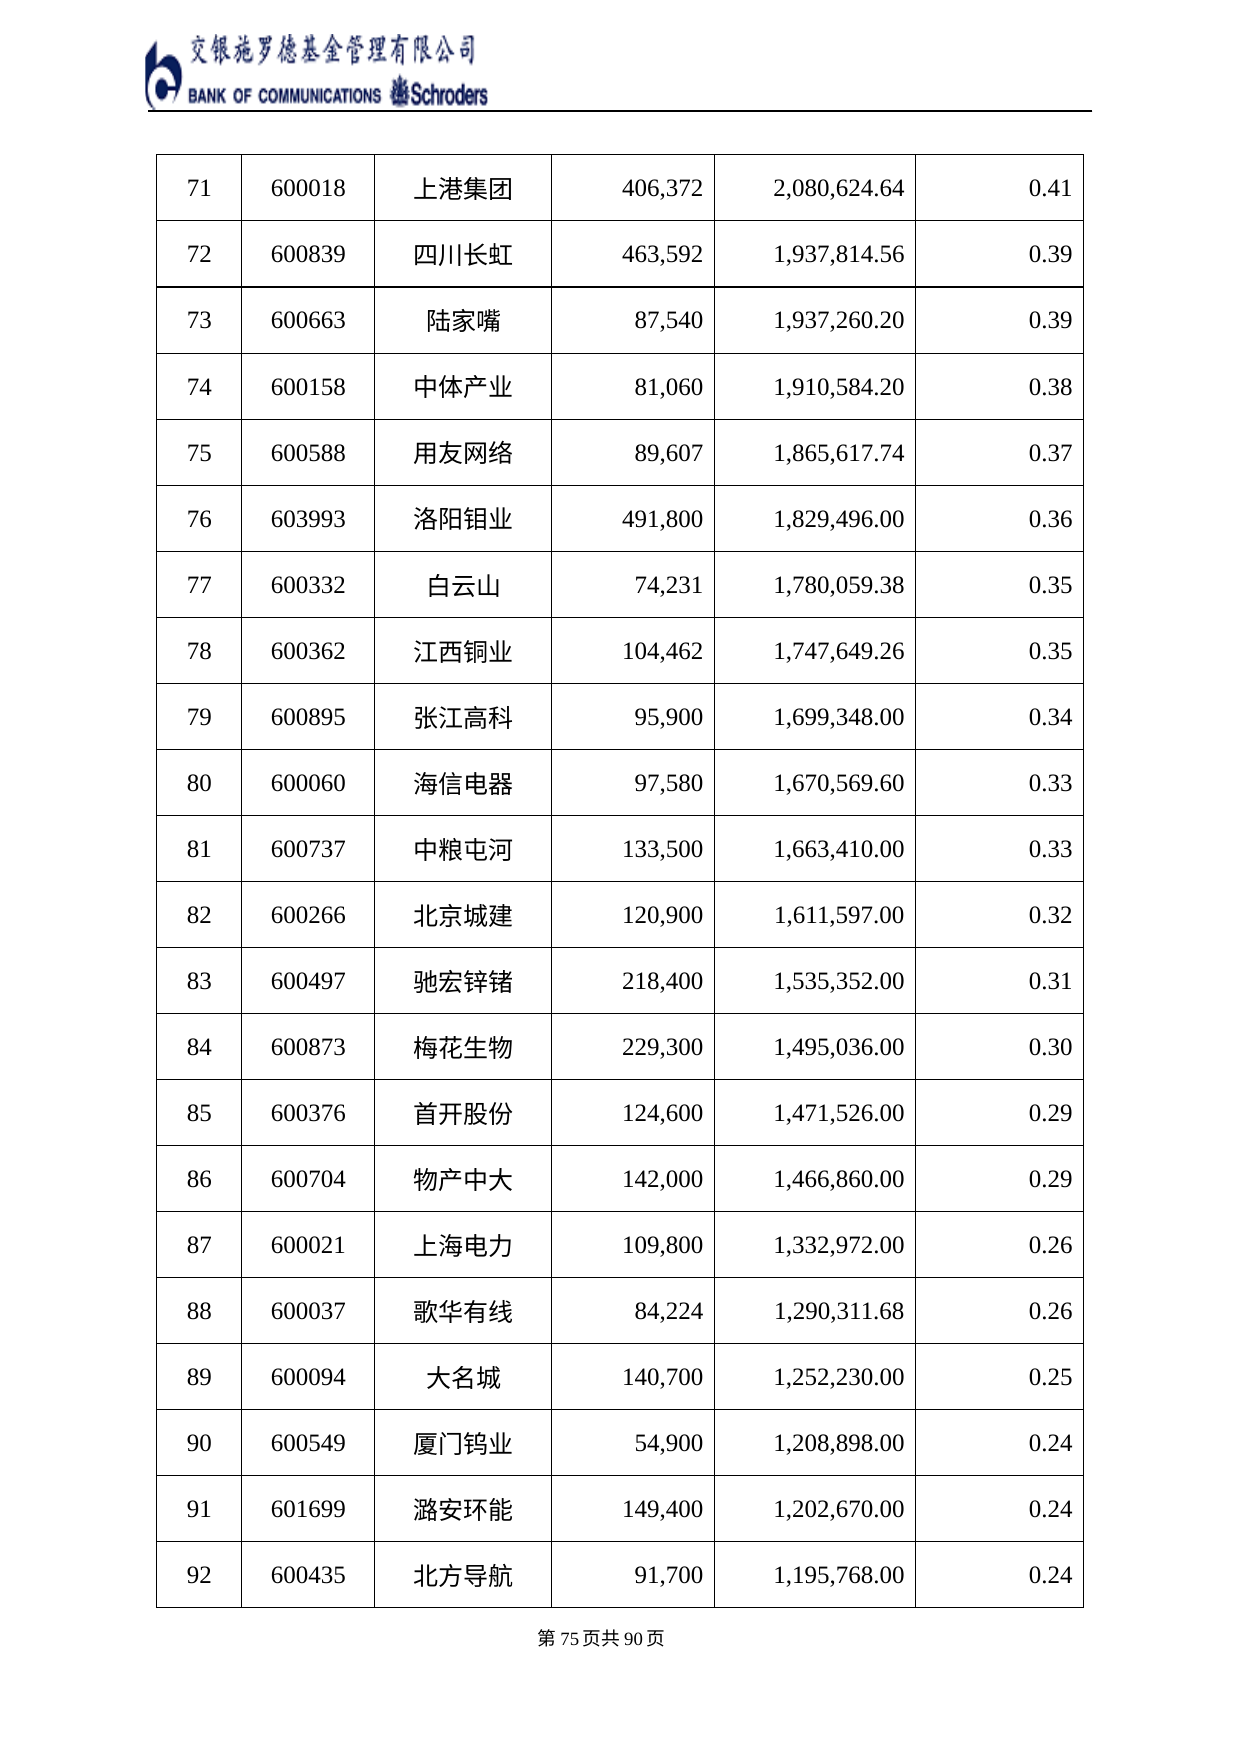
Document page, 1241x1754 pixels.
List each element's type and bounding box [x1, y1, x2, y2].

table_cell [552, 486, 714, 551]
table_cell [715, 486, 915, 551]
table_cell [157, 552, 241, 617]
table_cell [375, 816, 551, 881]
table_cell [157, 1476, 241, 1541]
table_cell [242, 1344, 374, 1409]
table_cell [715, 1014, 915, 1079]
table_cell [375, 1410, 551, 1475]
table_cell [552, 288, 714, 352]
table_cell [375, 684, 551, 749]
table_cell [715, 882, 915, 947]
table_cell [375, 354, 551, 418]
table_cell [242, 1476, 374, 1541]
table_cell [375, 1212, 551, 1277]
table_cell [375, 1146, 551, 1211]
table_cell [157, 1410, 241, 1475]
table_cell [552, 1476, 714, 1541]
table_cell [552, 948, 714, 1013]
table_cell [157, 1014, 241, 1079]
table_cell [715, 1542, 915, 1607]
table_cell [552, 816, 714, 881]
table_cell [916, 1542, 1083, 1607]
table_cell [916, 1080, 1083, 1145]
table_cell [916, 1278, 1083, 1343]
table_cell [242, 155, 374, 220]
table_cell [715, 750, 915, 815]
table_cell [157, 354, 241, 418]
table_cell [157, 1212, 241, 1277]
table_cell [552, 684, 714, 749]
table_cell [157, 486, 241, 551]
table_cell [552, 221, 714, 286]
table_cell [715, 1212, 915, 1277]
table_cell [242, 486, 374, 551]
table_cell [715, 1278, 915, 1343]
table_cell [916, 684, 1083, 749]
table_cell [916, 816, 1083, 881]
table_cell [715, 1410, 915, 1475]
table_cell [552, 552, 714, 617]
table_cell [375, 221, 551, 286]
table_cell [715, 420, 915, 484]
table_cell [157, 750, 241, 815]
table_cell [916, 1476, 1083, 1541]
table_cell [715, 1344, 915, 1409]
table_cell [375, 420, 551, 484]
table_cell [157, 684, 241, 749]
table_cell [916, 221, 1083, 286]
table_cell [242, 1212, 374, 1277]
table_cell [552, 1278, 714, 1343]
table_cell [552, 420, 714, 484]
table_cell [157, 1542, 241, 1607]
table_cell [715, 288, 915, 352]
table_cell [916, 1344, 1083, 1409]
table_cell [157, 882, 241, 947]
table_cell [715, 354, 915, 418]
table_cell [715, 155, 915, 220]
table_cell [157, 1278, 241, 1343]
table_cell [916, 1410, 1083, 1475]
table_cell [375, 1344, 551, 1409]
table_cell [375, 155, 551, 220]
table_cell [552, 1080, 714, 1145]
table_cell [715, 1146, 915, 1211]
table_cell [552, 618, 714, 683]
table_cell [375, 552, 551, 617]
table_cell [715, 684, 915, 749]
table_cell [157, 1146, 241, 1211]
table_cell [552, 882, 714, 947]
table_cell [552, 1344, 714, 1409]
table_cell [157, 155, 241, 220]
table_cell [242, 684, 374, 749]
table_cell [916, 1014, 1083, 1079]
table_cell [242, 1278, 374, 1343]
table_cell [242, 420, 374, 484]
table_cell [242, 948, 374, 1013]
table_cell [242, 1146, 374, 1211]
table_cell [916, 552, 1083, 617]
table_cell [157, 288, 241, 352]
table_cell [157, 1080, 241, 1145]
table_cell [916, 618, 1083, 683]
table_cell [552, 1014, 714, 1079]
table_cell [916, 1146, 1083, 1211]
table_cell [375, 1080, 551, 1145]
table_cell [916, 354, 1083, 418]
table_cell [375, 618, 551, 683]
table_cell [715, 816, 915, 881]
picture [145, 34, 488, 110]
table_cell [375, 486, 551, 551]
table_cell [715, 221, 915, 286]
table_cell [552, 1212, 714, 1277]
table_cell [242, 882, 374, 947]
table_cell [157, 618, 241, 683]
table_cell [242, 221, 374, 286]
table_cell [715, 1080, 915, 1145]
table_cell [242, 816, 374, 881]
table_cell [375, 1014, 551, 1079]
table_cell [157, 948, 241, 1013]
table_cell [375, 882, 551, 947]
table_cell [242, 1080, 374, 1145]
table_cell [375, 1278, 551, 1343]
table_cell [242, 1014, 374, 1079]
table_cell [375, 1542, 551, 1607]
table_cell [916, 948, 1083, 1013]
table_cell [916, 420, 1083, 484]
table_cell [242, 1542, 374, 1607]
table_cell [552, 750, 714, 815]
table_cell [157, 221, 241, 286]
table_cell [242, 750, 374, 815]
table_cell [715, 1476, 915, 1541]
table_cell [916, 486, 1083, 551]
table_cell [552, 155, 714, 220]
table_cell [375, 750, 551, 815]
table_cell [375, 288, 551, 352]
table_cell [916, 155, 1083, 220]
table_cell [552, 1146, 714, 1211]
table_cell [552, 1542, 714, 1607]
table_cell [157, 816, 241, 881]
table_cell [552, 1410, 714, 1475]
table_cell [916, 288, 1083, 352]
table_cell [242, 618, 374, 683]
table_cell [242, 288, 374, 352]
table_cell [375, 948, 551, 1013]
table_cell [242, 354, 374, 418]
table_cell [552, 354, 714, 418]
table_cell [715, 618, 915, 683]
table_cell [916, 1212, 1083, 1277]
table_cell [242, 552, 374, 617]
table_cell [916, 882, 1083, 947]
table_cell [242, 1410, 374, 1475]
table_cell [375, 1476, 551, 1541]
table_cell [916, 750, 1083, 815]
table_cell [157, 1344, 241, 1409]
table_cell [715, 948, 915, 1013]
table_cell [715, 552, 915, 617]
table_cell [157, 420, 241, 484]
